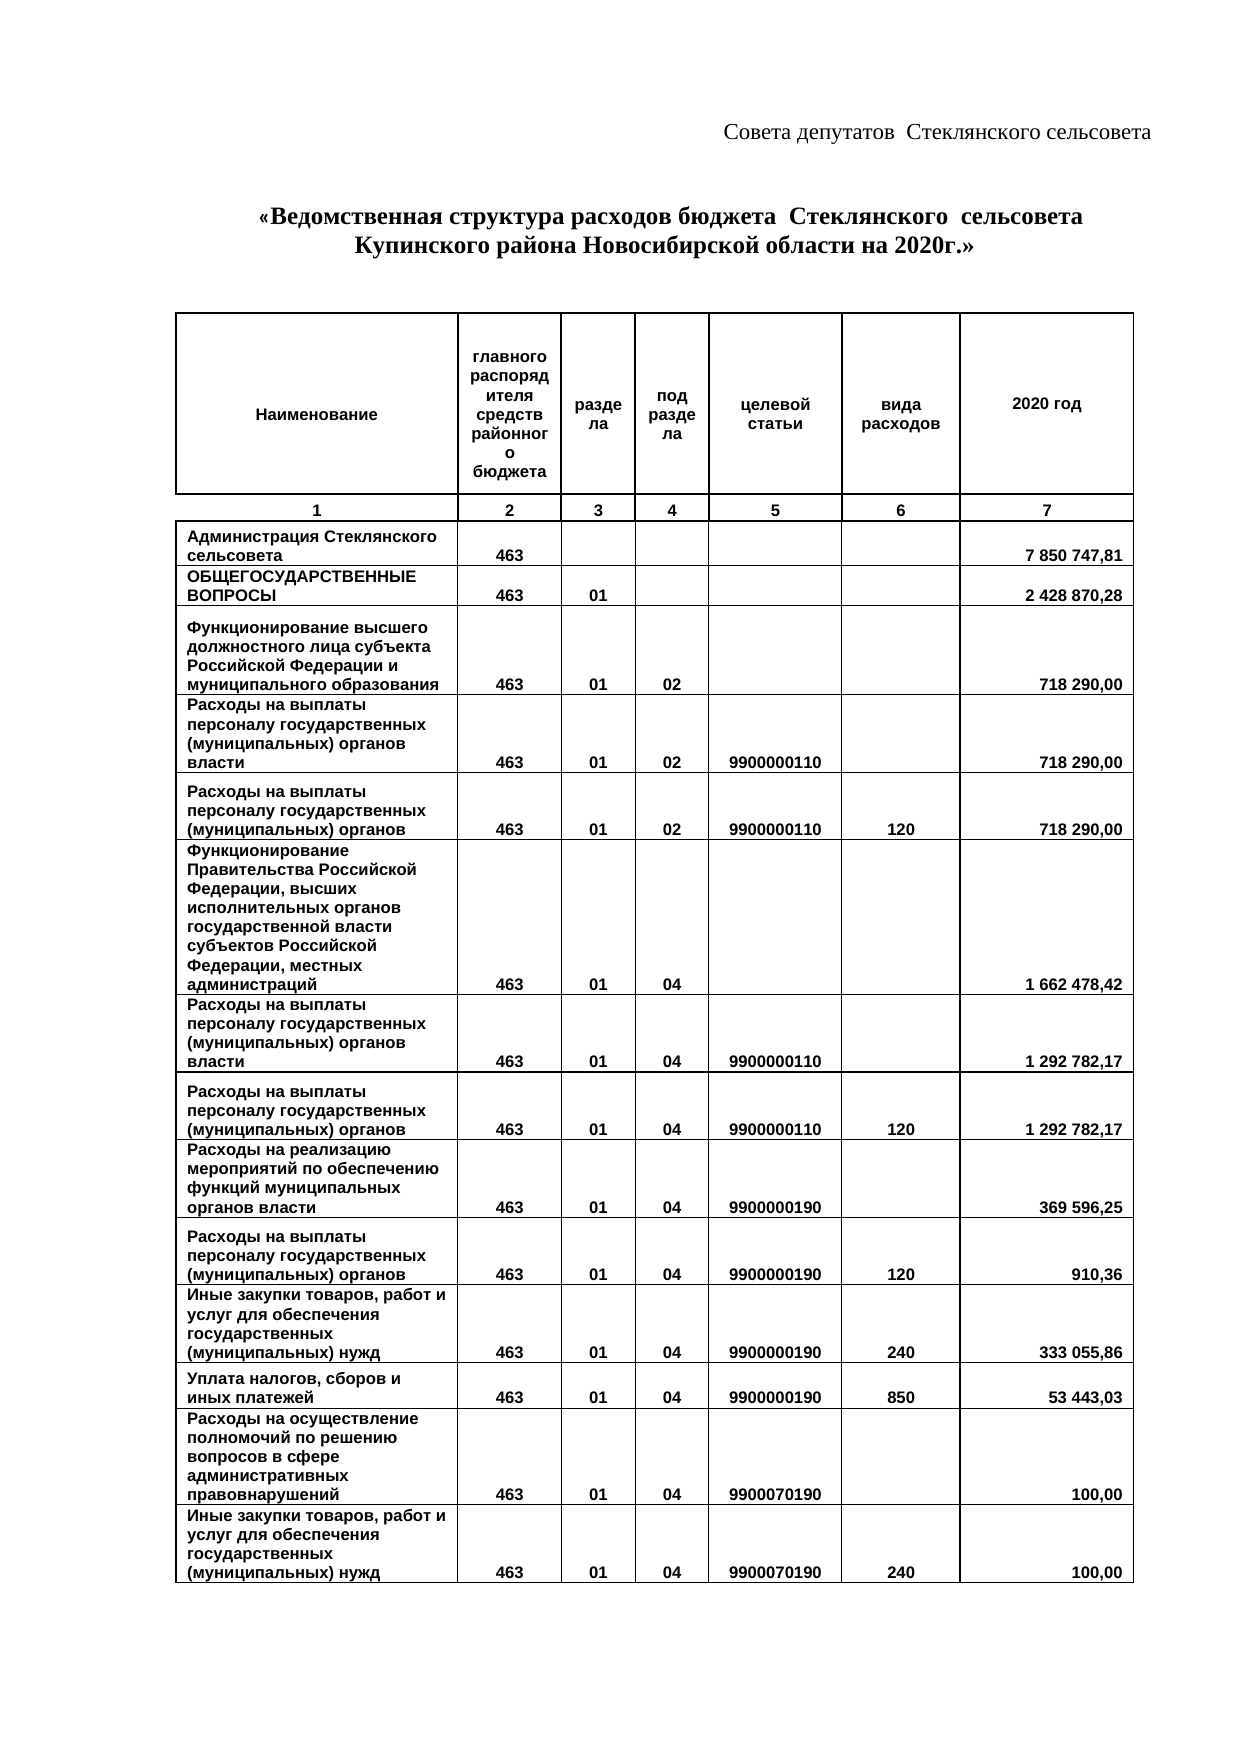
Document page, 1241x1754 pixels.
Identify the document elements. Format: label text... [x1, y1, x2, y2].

table_cell 01 [562, 695, 635, 772]
table_cell 9900000110 [709, 773, 841, 839]
table_cell 01 [562, 1073, 635, 1139]
table_cell [842, 840, 959, 994]
table_cell 463 [458, 773, 561, 839]
table_cell Расходы на реализацию мероприятий по обеспечению функций муниципальных органов власти [177, 1140, 457, 1217]
table_header [562, 314, 634, 333]
table_cell Администрация Стеклянского сельсовета [177, 522, 457, 565]
table_cell 01 [562, 1140, 635, 1217]
table_cell 04 [636, 840, 708, 994]
table_cell 718 290,00 [961, 773, 1133, 839]
table_header [177, 314, 457, 333]
table_cell 01 [562, 1285, 635, 1362]
table_cell под раздела [636, 333, 708, 493]
table_cell 463 [458, 1140, 561, 1217]
table_cell [842, 522, 959, 565]
table_cell 9900070190 [709, 1409, 841, 1504]
table_cell 463 [458, 995, 561, 1071]
table_cell 463 [458, 1363, 561, 1407]
table_cell [636, 522, 708, 565]
table_cell 04 [636, 1285, 708, 1362]
table_cell 463 [458, 1409, 561, 1504]
table_cell 120 [842, 1218, 959, 1284]
table_cell вида расходов [843, 333, 959, 493]
table_header 2020 год [961, 314, 1133, 493]
table_cell 240 [842, 1505, 959, 1582]
table_cell [709, 606, 841, 694]
table_cell 369 596,25 [961, 1140, 1133, 1217]
table_header [710, 314, 841, 333]
table_cell Уплата налогов, сборов и иных платежей [177, 1363, 457, 1407]
table_cell Расходы на выплаты персоналу государственных (муниципальных) органов власти [177, 995, 457, 1071]
table_cell Функционирование высшего должностного лица субъекта Российской Федерации и муниципального образования [177, 606, 457, 694]
table_cell Расходы на осуществление полномочий по решению вопросов в сфере административных правовнарушений [177, 1409, 457, 1504]
text «Ведомственная структура расходов бюджета Стеклянского сельсовета Купинского района Новосибирской области на 2020г.» [177, 201, 1152, 259]
table_cell 463 [458, 840, 561, 994]
table_cell 6 [843, 495, 959, 520]
table_header [459, 314, 560, 333]
table_cell [842, 566, 959, 605]
table_cell 463 [458, 522, 561, 565]
table_cell 718 290,00 [961, 606, 1133, 694]
table_cell 2 428 870,28 [961, 566, 1133, 605]
table_cell [709, 840, 841, 994]
table_cell 100,00 [961, 1505, 1133, 1582]
table_cell 9900000190 [709, 1218, 841, 1284]
table_cell 1 662 478,42 [961, 840, 1133, 994]
table_cell [636, 566, 708, 605]
table_cell 3 [562, 495, 634, 520]
table_cell раздела [562, 333, 634, 493]
table_cell 02 [636, 695, 708, 772]
table_cell [842, 695, 959, 772]
table_cell 9900000110 [709, 995, 841, 1071]
table_cell [842, 1140, 959, 1217]
table_cell главного распорядителя средств районного бюджета [459, 333, 560, 493]
table_cell Расходы на выплаты персоналу государственных (муниципальных) органов [177, 1218, 457, 1284]
table_cell 463 [458, 1285, 561, 1362]
table_cell 01 [562, 1363, 635, 1407]
table_cell Иные закупки товаров, работ и услуг для обеспечения государственных (муниципальных) нужд [177, 1505, 457, 1582]
table_cell 01 [562, 606, 635, 694]
table_cell [709, 566, 841, 605]
table_cell 463 [458, 1073, 561, 1139]
table_cell Наименование [177, 333, 457, 493]
table_cell 240 [842, 1285, 959, 1362]
table_cell 01 [562, 566, 635, 605]
table_cell ОБЩЕГОСУДАРСТВЕННЫЕ ВОПРОСЫ [177, 566, 457, 605]
table_cell 9900070190 [709, 1505, 841, 1582]
table_cell 463 [458, 695, 561, 772]
table_cell Иные закупки товаров, работ и услуг для обеспечения государственных (муниципальных) нужд [177, 1285, 457, 1362]
table_cell 4 [636, 495, 708, 520]
table_cell 53 443,03 [961, 1363, 1133, 1407]
table_cell 02 [636, 773, 708, 839]
text Совета депутатов Стеклянского сельсовета [177, 118, 1152, 144]
table_cell целевой статьи [710, 333, 841, 493]
table_cell 1 [176, 495, 457, 520]
table_cell 463 [458, 1505, 561, 1582]
table_cell 120 [842, 1073, 959, 1139]
table_cell 01 [562, 840, 635, 994]
table_cell 850 [842, 1363, 959, 1407]
table_cell Функционирование Правительства Российской Федерации, высших исполнительных органов государственной власти субъектов Российской Федерации, местных администраций [177, 840, 457, 994]
table_cell 463 [458, 1218, 561, 1284]
table_cell 01 [562, 995, 635, 1071]
table_cell [842, 606, 959, 694]
table_cell 01 [562, 1409, 635, 1504]
table_cell 1 292 782,17 [961, 995, 1133, 1071]
table_cell Расходы на выплаты персоналу государственных (муниципальных) органов власти [177, 695, 457, 772]
table_cell 04 [636, 1505, 708, 1582]
table_cell 01 [562, 1218, 635, 1284]
table_cell 463 [458, 606, 561, 694]
table_cell [842, 1409, 959, 1504]
table_header [636, 314, 708, 333]
table_cell 2 [459, 495, 560, 520]
table_cell 100,00 [961, 1409, 1133, 1504]
table_cell 1 292 782,17 [961, 1073, 1133, 1139]
table_cell 04 [636, 995, 708, 1071]
table_cell Расходы на выплаты персоналу государственных (муниципальных) органов [177, 1073, 457, 1139]
table_cell 7 850 747,81 [961, 522, 1133, 565]
table_cell 04 [636, 1218, 708, 1284]
table_cell 04 [636, 1073, 708, 1139]
table_cell 9900000190 [709, 1140, 841, 1217]
table_cell 04 [636, 1363, 708, 1407]
table_cell Расходы на выплаты персоналу государственных (муниципальных) органов [177, 773, 457, 839]
table_cell 910,36 [961, 1218, 1133, 1284]
table_cell [709, 522, 841, 565]
table_cell 9900000190 [709, 1363, 841, 1407]
table_cell 02 [636, 606, 708, 694]
table_cell 5 [710, 495, 841, 520]
table_cell 120 [842, 773, 959, 839]
table_cell 04 [636, 1140, 708, 1217]
table_cell 463 [458, 566, 561, 605]
table_cell 01 [562, 1505, 635, 1582]
table_cell 333 055,86 [961, 1285, 1133, 1362]
table_cell 718 290,00 [961, 695, 1133, 772]
table_cell [562, 522, 635, 565]
table_cell 9900000110 [709, 1073, 841, 1139]
table_header [843, 314, 959, 333]
table_cell 01 [562, 773, 635, 839]
table_cell 9900000110 [709, 695, 841, 772]
table_cell [842, 995, 959, 1071]
table_cell 04 [636, 1409, 708, 1504]
table_cell 9900000190 [709, 1285, 841, 1362]
table_cell 7 [961, 495, 1133, 520]
